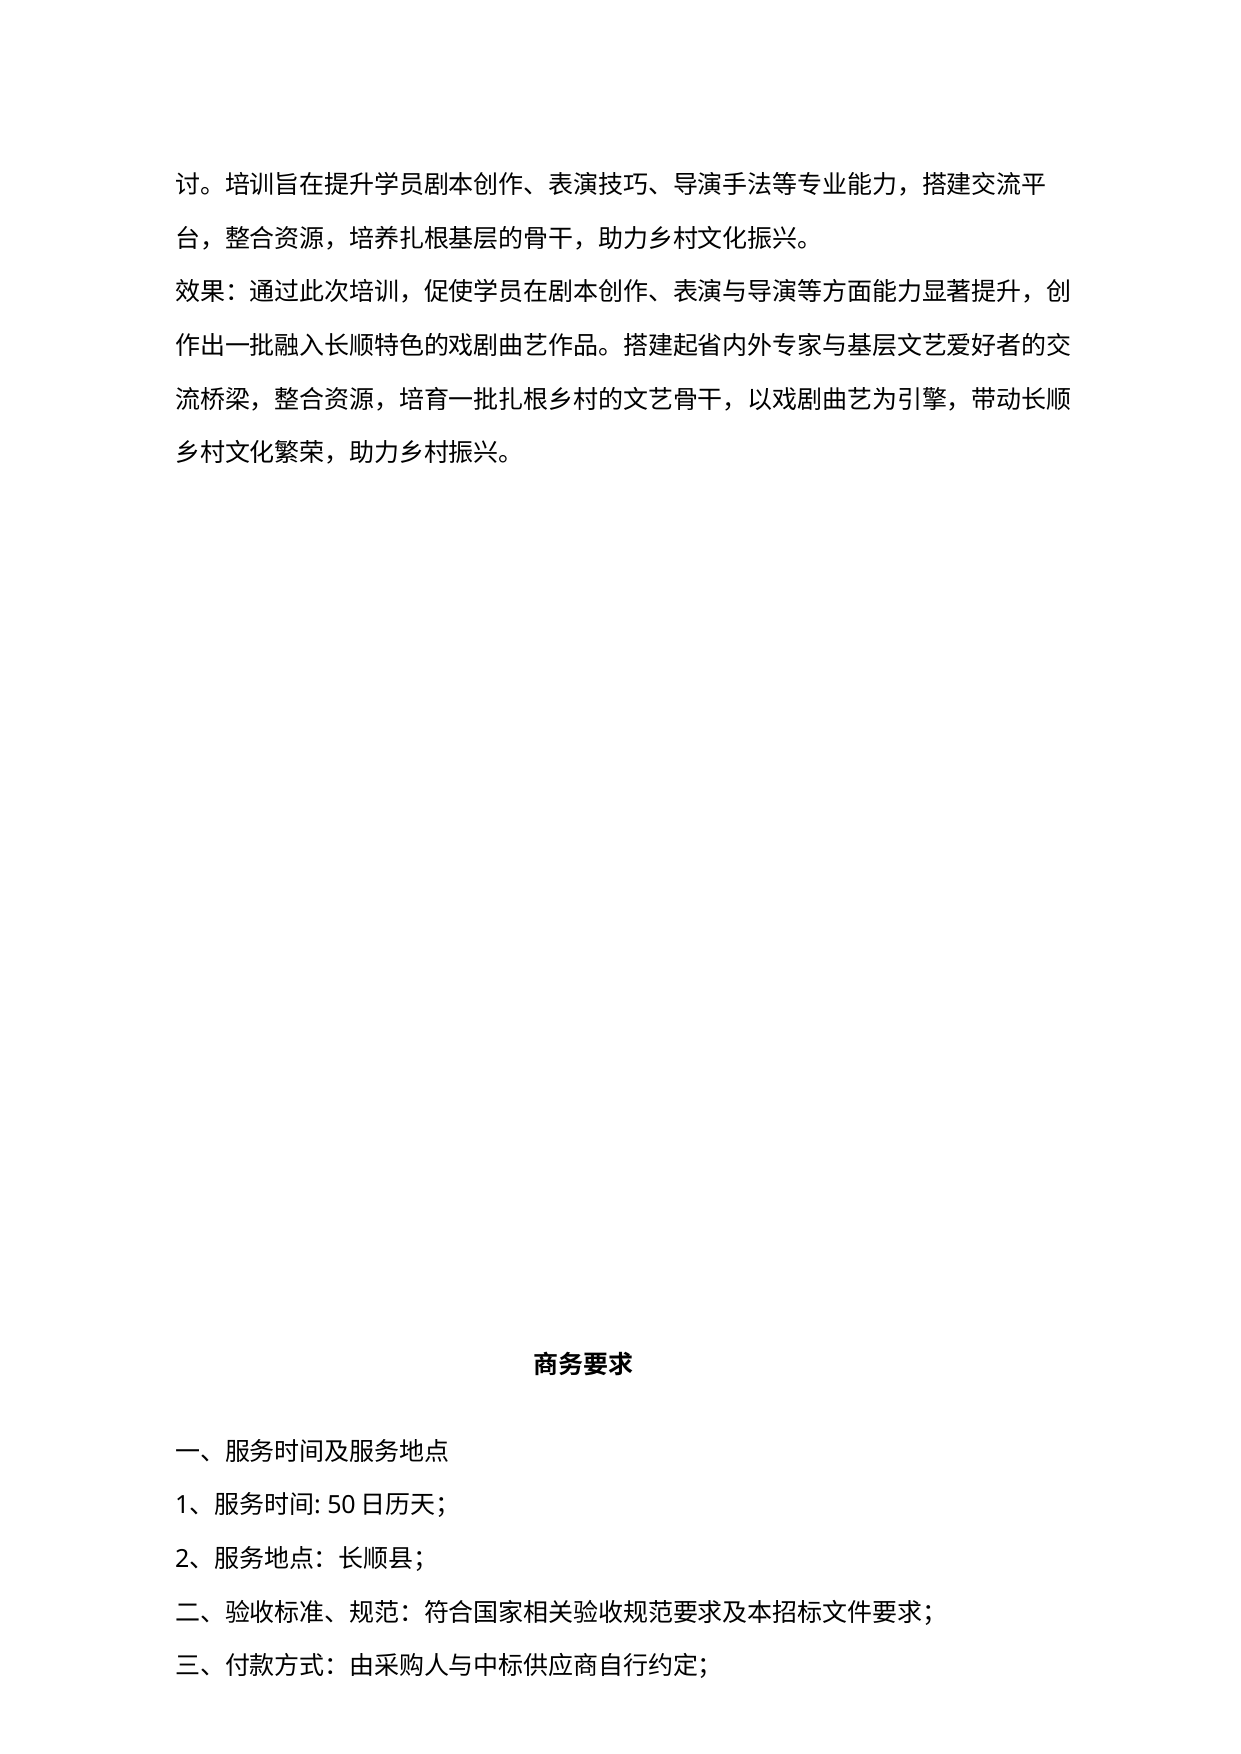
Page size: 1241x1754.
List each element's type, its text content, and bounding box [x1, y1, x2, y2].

text 三、付款方式：由采购人与中标供应商自行约定； [175, 1646, 1090, 1682]
text 2、服务地点：长顺县； [175, 1538, 1090, 1574]
subtitle 商务要求 [175, 1344, 992, 1381]
text 二、验收标准、规范：符合国家相关验收规范要求及本招标文件要求； [175, 1592, 1090, 1628]
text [175, 164, 1090, 254]
text 一、服务时间及服务地点 [175, 1431, 1090, 1467]
text 1、服务时间: 50日历天； [175, 1485, 1090, 1521]
text 效果：通过此次培训，促使学员在剧本创作、表演与导演等方面能力显著提升，创作出一批融入长顺特色的戏剧曲艺作品。搭建起省内外专家与基层文艺爱好者的交流桥梁，整合资源，培育一批扎根乡村的文艺骨干，以戏剧曲艺为引擎，带动长顺乡村文化繁荣，助力乡村振兴。 [175, 272, 1090, 469]
